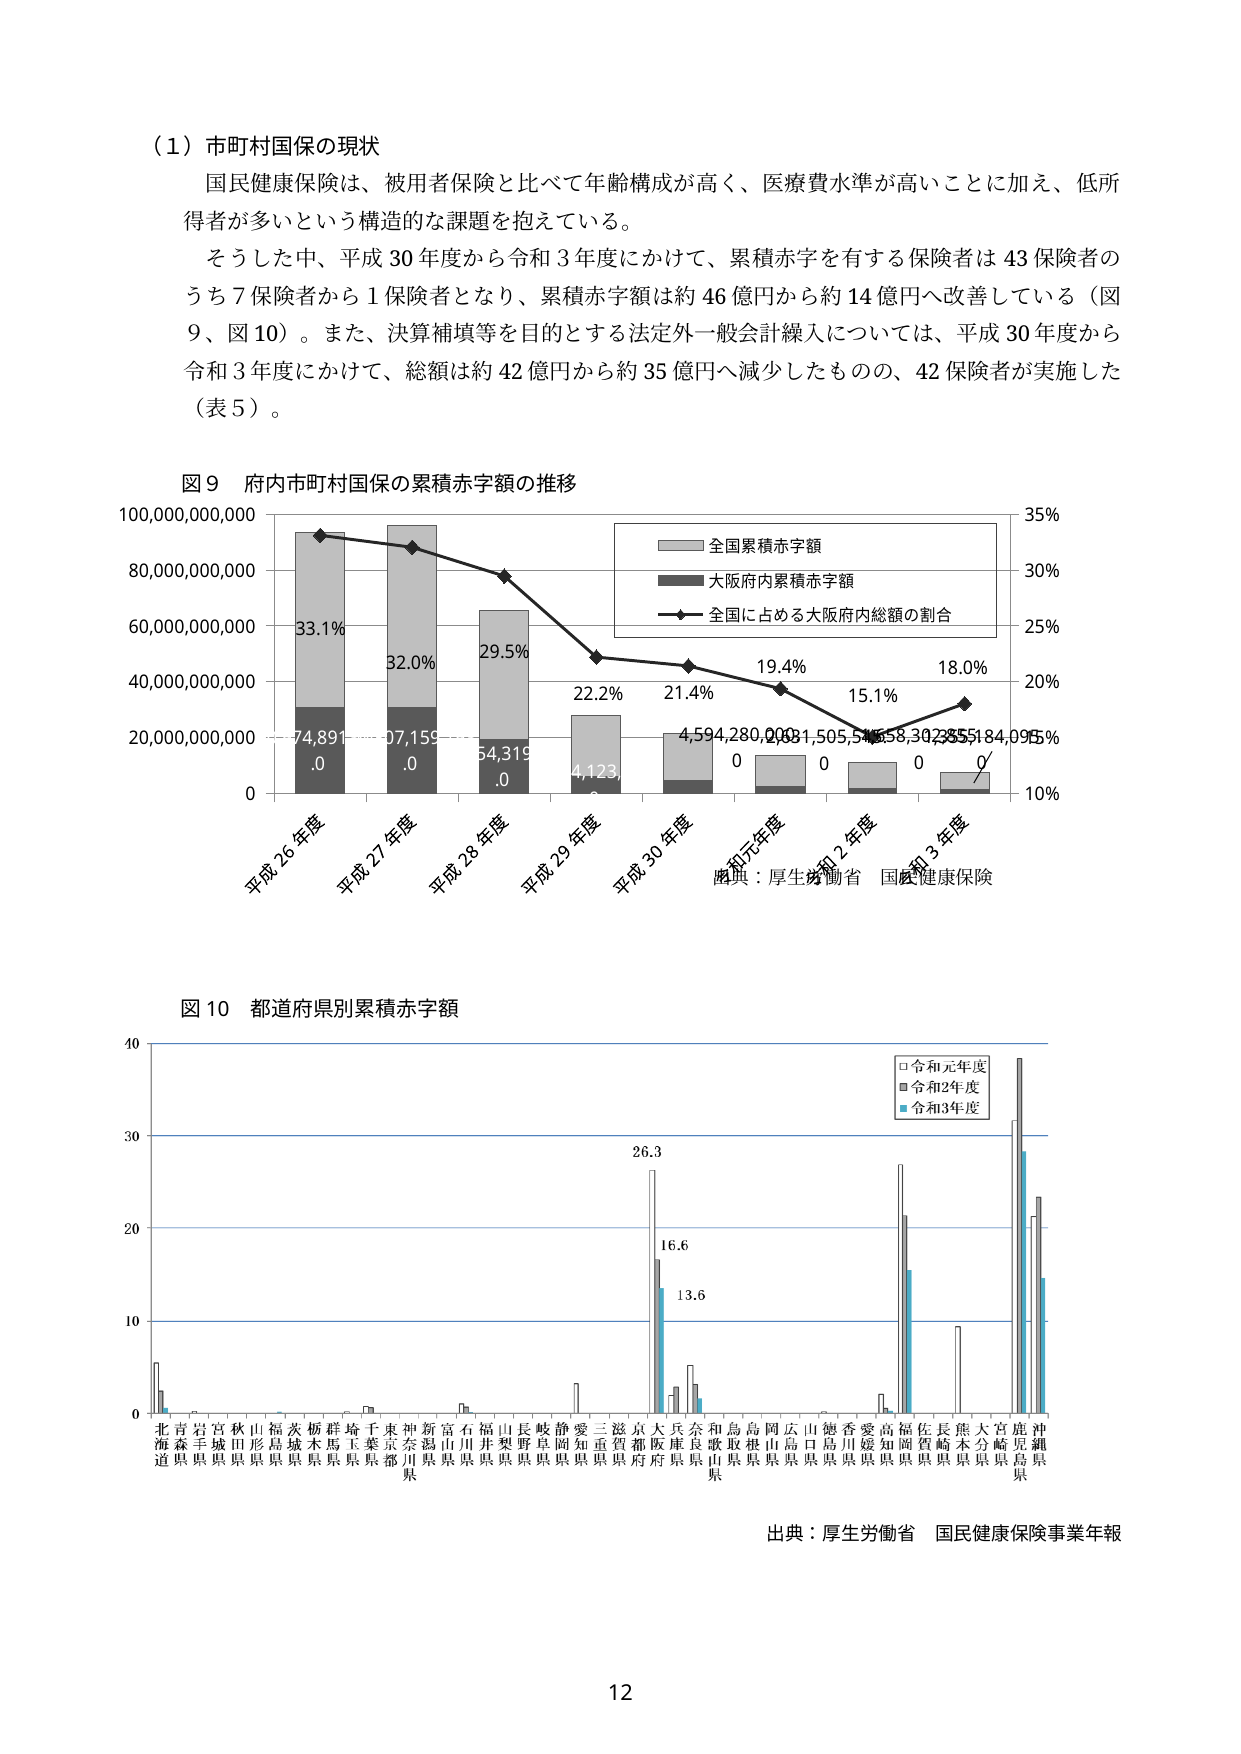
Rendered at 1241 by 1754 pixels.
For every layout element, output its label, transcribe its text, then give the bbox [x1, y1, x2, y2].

picture [118, 1026, 1087, 1488]
text 図９ 府内市町村国保の累積赤字額の推移 [140, 463, 1137, 501]
text 出典：厚生労働省 国民健康保険事業年報 [128, 1513, 1122, 1551]
text 図10 都道府県別累積赤字額 [118, 988, 1122, 1026]
text 国民健康保険は、被用者保険と比べて年齢構成が高く、医療費水準が高いことに加え、低所得者が多いという構造的な課題を抱えている。 [184, 163, 1122, 238]
text （１）市町村国保の現状 [140, 126, 1122, 163]
text そうした中、平成30年度から令和３年度にかけて、累積赤字を有する保険者は43保険者のうち７保険者から１保険者となり、累積赤字額は約46億円から約14億円へ改善している（図９、図10）。また、決算補填等を目的とする法定外一般会計繰入については、平成30年度から令和３年度にかけて、総額は約42億円から約35億円へ減少したものの、42保険者が実施した（表５）。 [184, 238, 1122, 426]
